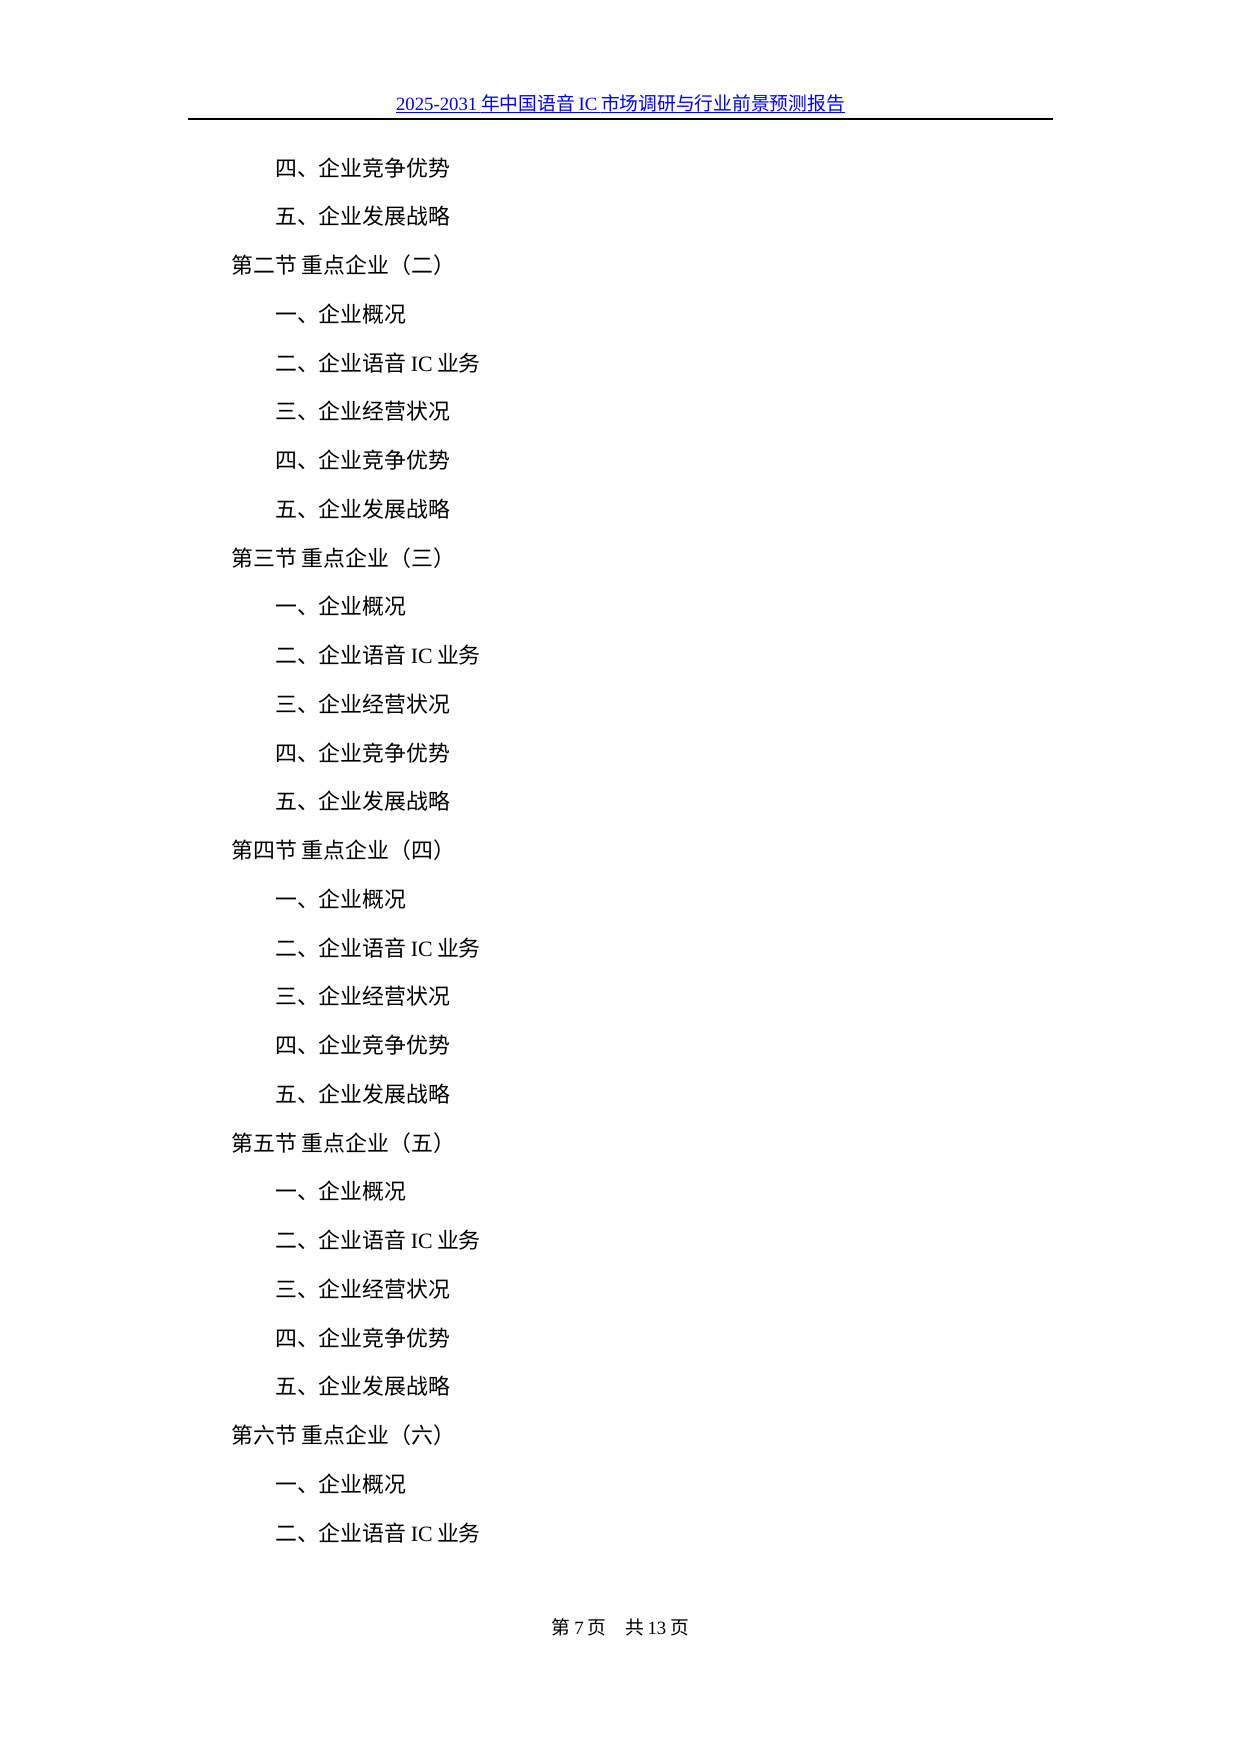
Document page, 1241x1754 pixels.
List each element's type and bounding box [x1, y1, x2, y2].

text [187, 150, 1053, 1548]
